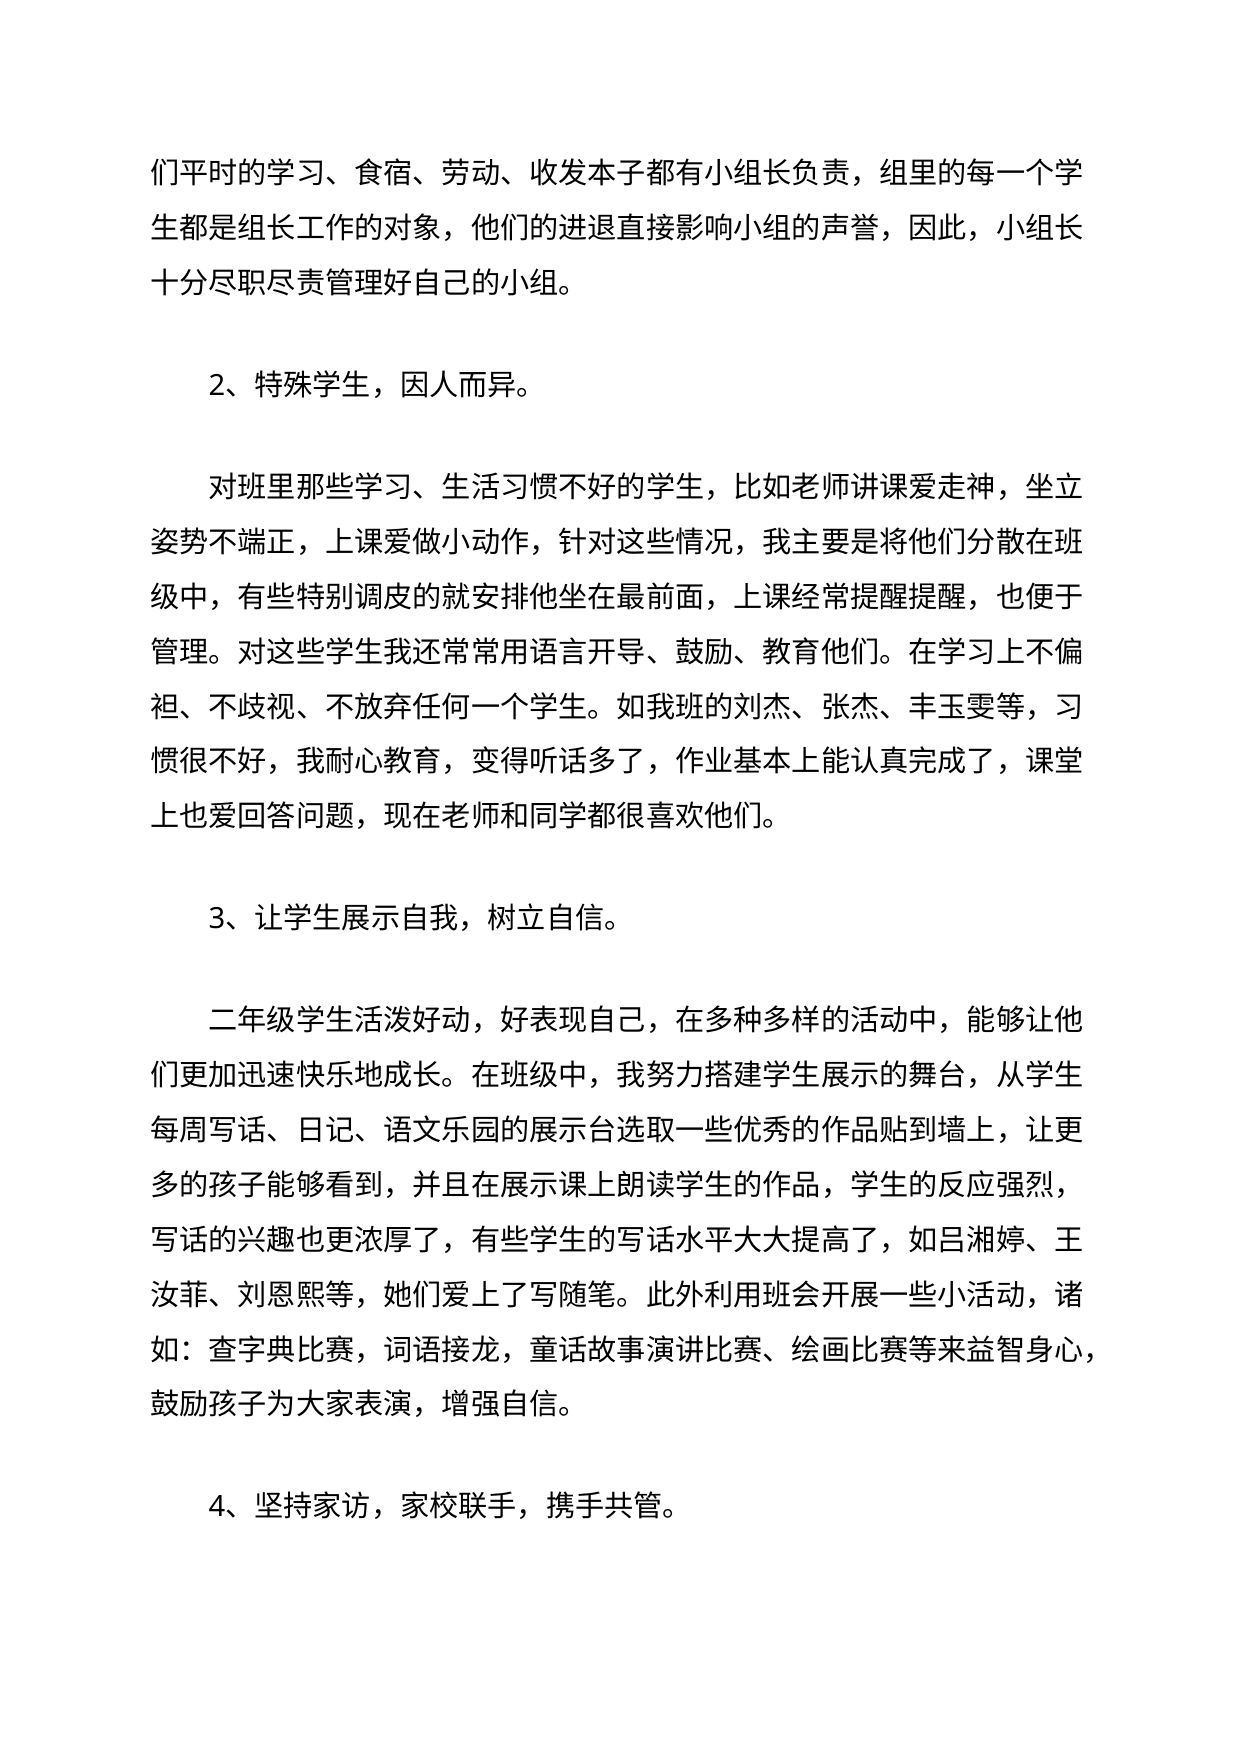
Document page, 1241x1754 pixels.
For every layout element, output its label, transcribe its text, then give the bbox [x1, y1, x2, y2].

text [150, 150, 1090, 302]
text 二年级学生活泼好动，好表现自己，在多种多样的活动中，能够让他们更加迅速快乐地成长。在班级中，我努力搭建学生展示的舞台，从学生每周写话、日记、语文乐园的展示台选取一些优秀的作品贴到墙上，让更多的孩子能够看到，并且在展示课上朗读学生的作品，学生的反应强烈，写话的兴趣也更浓厚了，有些学生的写话水平大大提高了，如吕湘婷、王汝菲、刘恩熙等，她们爱上了写随笔。此外利用班会开展一些小活动，诸如：查字典比赛，词语接龙，童话故事演讲比赛、绘画比赛等来益智身心，鼓励孩子为大家表演，增强自信。 [150, 997, 1090, 1423]
text 3、让学生展示自我，树立自信。 [150, 895, 1090, 937]
text 对班里那些学习、生活习惯不好的学生，比如老师讲课爱走神，坐立姿势不端正，上课爱做小动作，针对这些情况，我主要是将他们分散在班级中，有些特别调皮的就安排他坐在最前面，上课经常提醒提醒，也便于管理。对这些学生我还常常用语言开导、鼓励、教育他们。在学习上不偏袒、不歧视、不放弃任何一个学生。如我班的刘杰、张杰、丰玉雯等，习惯很不好，我耐心教育，变得听话多了，作业基本上能认真完成了，课堂上也爱回答问题，现在老师和同学都很喜欢他们。 [150, 463, 1090, 835]
text 2、特殊学生，因人而异。 [150, 362, 1090, 404]
text 4、坚持家访，家校联手，携手共管。 [150, 1483, 1090, 1525]
